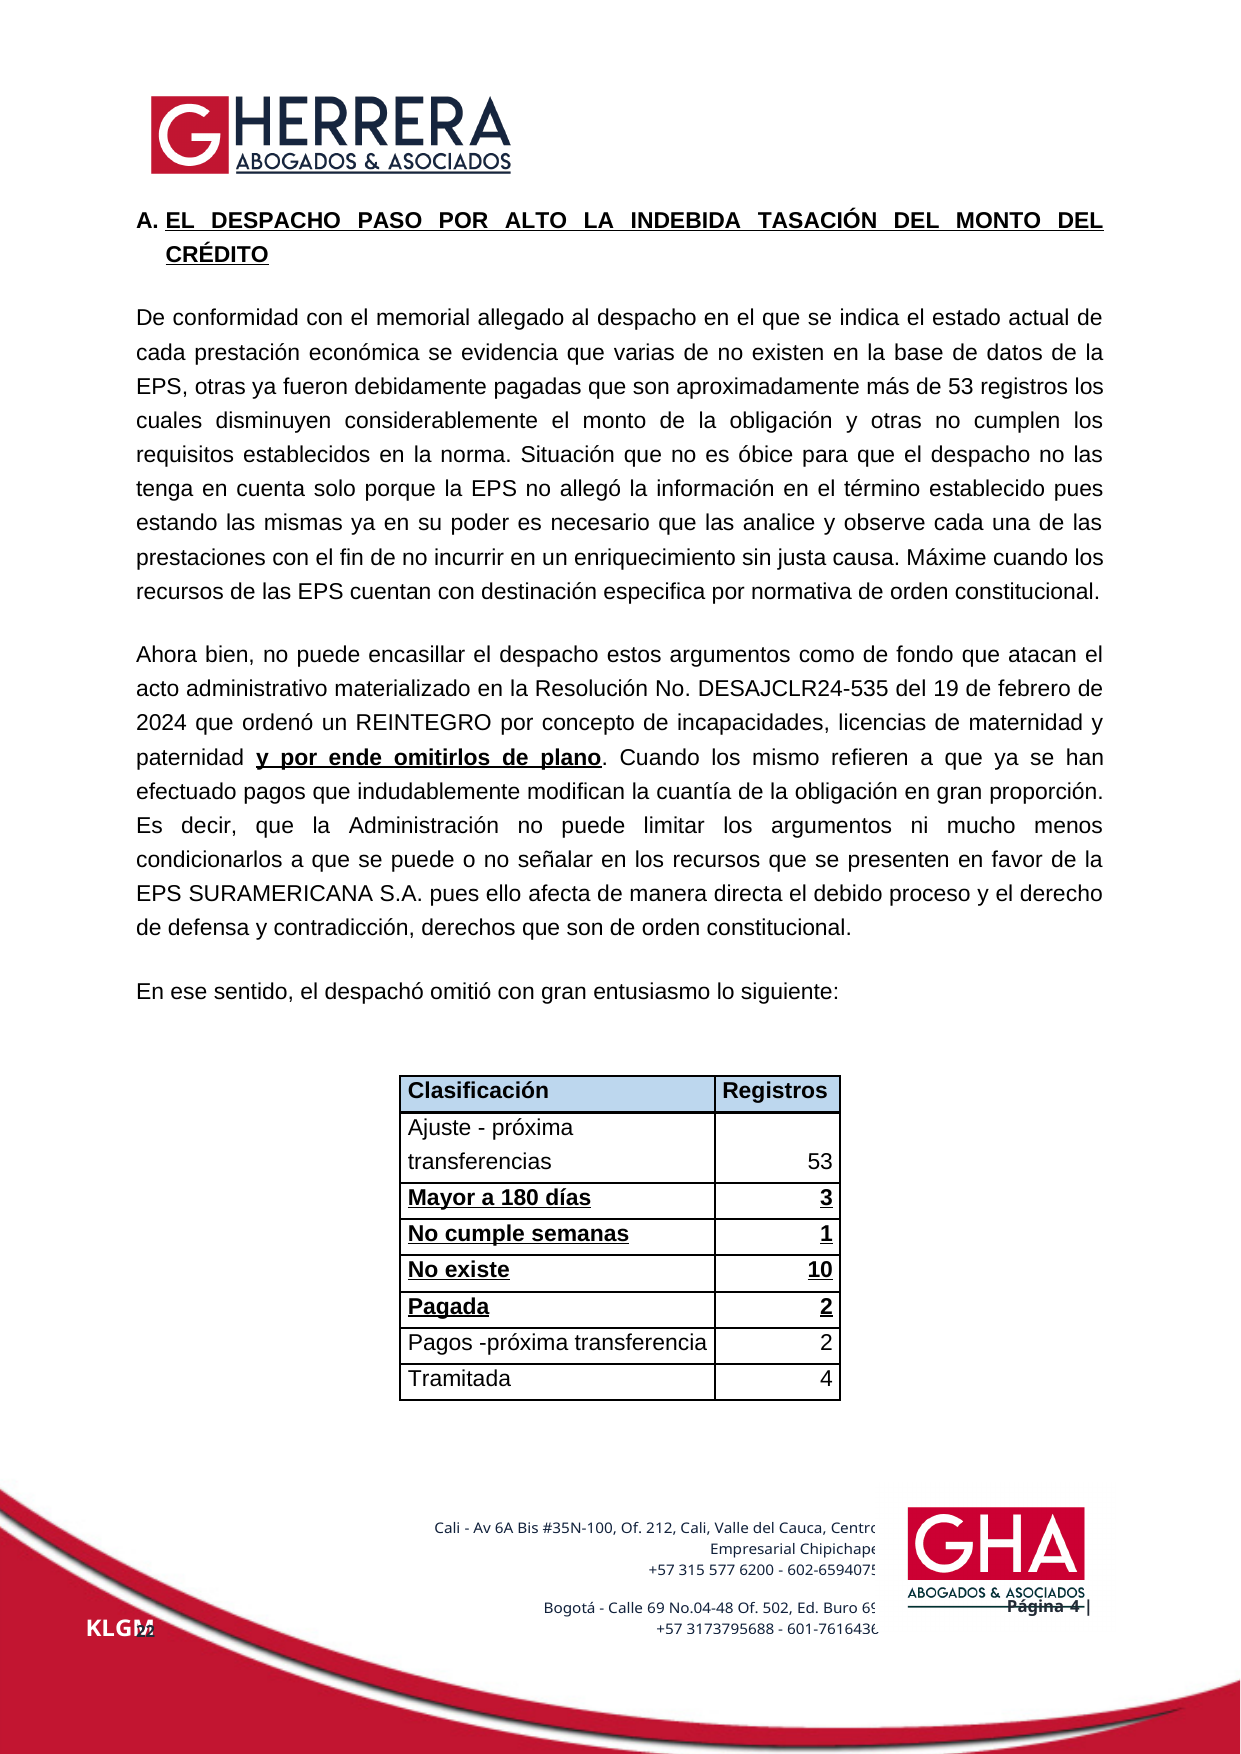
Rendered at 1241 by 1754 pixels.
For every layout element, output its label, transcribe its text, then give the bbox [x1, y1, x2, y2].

table_cell Ajuste - próxima transferencias [401, 1114, 714, 1182]
table_header Registros [716, 1077, 839, 1111]
table_cell Pagada [401, 1293, 714, 1327]
table_cell 10 [716, 1256, 839, 1291]
picture [0, 1467, 1241, 1754]
text De conformidad con el memorial allegado al despacho en el que se indica el estado actual de cada prestación económica se evidencia que varias de no existen en la base de datos de la EPS, otras ya fueron debidamente pagadas que son aproximadamente más de 53 registros los cuales disminuyen considerablemente el monto de la obligación y otras no cumplen los requisitos establecidos en la norma. Situación que no es óbice para que el despacho no las tenga en cuenta solo porque la EPS no allegó la información en el término establecido pues estando las mismas ya en su poder es necesario que las analice y observe cada una de las prestaciones con el fin de no incurrir en un enriquecimiento sin justa causa. Máxime cuando los recursos de las EPS cuentan con destinación especifica por normativa de orden constitucional. [136, 304, 1104, 604]
text En ese sentido, el despachó omitió con gran entusiasmo lo siguiente: [136, 978, 1104, 1004]
table_cell Mayor a 180 días [401, 1184, 714, 1218]
table_cell 4 [716, 1365, 839, 1399]
text Ahora bien, no puede encasillar el despacho estos argumentos como de fondo que atacan el acto administrativo materializado en la Resolución No. DESAJCLR24-535 del 19 de febrero de 2024 que ordenó un REINTEGRO por concepto de incapacidades, licencias de maternidad y paternidad y por ende omitirlos de plano. Cuando los mismo refieren a que ya se han efectuado pagos que indudablemente modifican la cuantía de la obligación en gran proporción. Es decir, que la Administración no puede limitar los argumentos ni mucho menos condicionarlos a que se puede o no señalar en los recursos que se presenten en favor de la EPS SURAMERICANA S.A. pues ello afecta de manera directa el debido proceso y el derecho de defensa y contradicción, derechos que son de orden constitucional. [136, 641, 1104, 941]
table_cell No existe [401, 1256, 714, 1291]
table_header Clasificación [401, 1077, 714, 1111]
table_cell Tramitada [401, 1365, 714, 1399]
table_cell 1 [716, 1220, 839, 1254]
picture [132, 75, 529, 195]
list EL DESPACHO PASO POR ALTO LA INDEBIDA TASACIÓN DEL MONTO DEL CRÉDITO [136, 207, 1104, 267]
table_cell 2 [716, 1293, 839, 1327]
table_cell 2 [716, 1329, 839, 1363]
table_cell 3 [716, 1184, 839, 1218]
table_cell 53 [716, 1114, 839, 1182]
table_cell No cumple semanas [401, 1220, 714, 1254]
table_cell Pagos -próxima transferencia [401, 1329, 714, 1363]
